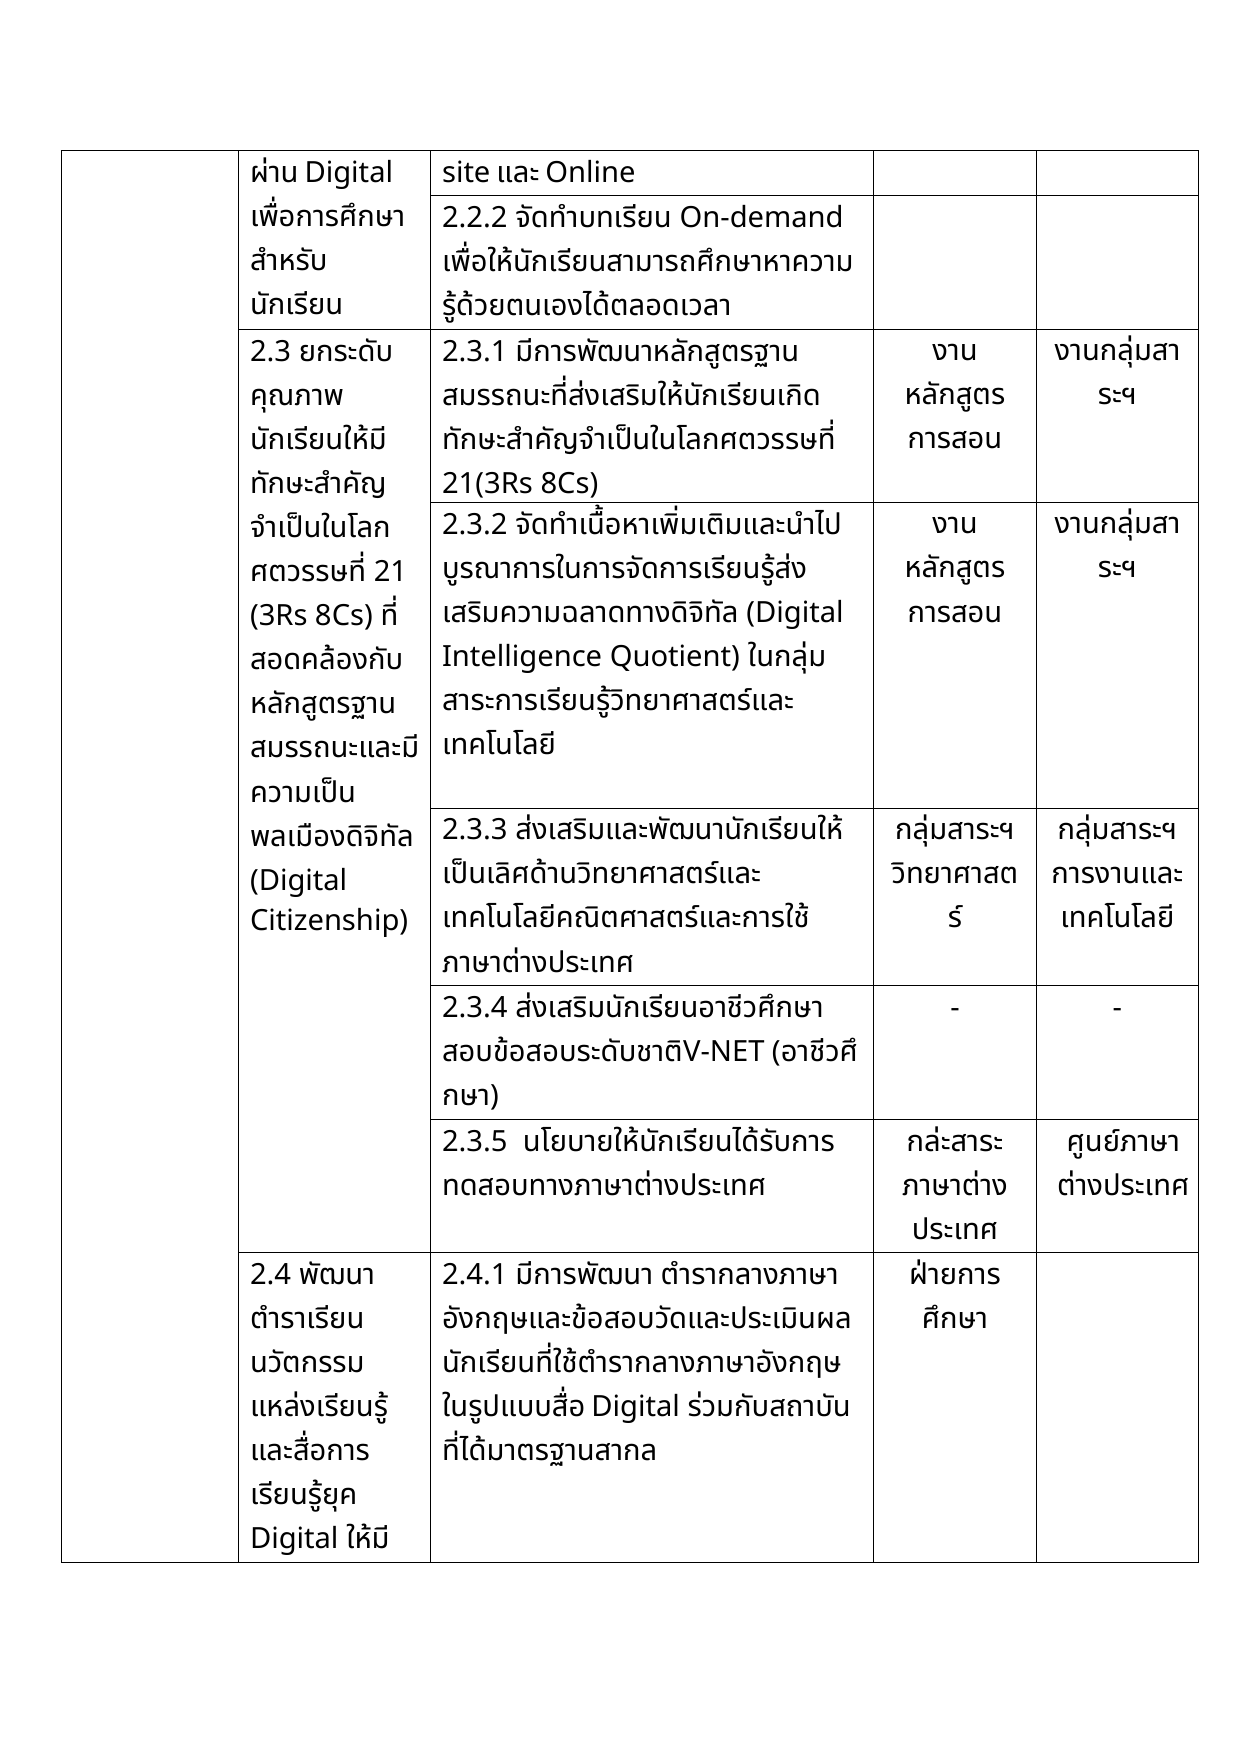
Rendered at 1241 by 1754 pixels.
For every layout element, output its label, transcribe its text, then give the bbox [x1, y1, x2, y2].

table_cell งานกลุ่มสาระฯ [1037, 330, 1198, 502]
table_cell 2.3.1 มีการพัฒนาหลักสูตรฐานสมรรถนะที่ส่งเสริมให้นักเรียนเกิดทักษะสำคัญจำเป็นในโลกศตวรรษที่ 21(3Rs 8Cs) [431, 330, 873, 502]
table_cell [874, 151, 1036, 195]
table_cell 2.3.4 ส่งเสริมนักเรียนอาชีวศึกษาสอบข้อสอบระดับชาติV-NET (อาชีวศึกษา) [431, 986, 873, 1119]
table_cell งานกลุ่มสาระฯ [1037, 503, 1198, 808]
table_cell กลุ่มสาระฯ การงานและเทคโนโลยี [1037, 809, 1198, 985]
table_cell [431, 1253, 873, 1562]
table_cell กลุ่มสาระฯ วิทยาศาสตร์ [874, 809, 1036, 985]
table_cell [1037, 151, 1198, 195]
table_cell งานหลักสูตรการสอน [874, 330, 1036, 502]
table_cell งานหลักสูตรการสอน [874, 503, 1036, 808]
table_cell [431, 196, 873, 329]
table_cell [239, 1253, 430, 1562]
table_cell [1037, 196, 1198, 329]
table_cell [239, 151, 430, 329]
table_cell [1037, 1253, 1198, 1562]
table_cell ฝ่ายการศึกษา [874, 1253, 1036, 1562]
table_cell 2.3 ยกระดับคุณภาพนักเรียนให้มีทักษะสำคัญจำเป็นในโลกศตวรรษที่ 21 (3Rs 8Cs) ที่สอดคล้องกับหลักสูตรฐานสมรรถนะและมีความเป็นพลเมืองดิจิทัล (Digital Citizenship) [239, 330, 430, 1252]
table_cell กล่ะสาระภาษาต่างประเทศ [874, 1120, 1036, 1252]
table_cell [874, 196, 1036, 329]
table_cell 2.3.2 จัดทำเนื้อหาเพิ่มเติมและนำไปบูรณาการในการจัดการเรียนรู้ส่งเสริมความฉลาดทางดิจิทัล (Digital Intelligence Quotient) ในกลุ่มสาระการเรียนรู้วิทยาศาสตร์และเทคโนโลยี [431, 503, 873, 808]
table_cell - [874, 986, 1036, 1119]
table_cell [431, 151, 873, 195]
table_cell 2.3.3 ส่งเสริมและพัฒนานักเรียนให้เป็นเลิศด้านวิทยาศาสตร์และเทคโนโลยีคณิตศาสตร์และการใช้ภาษาต่างประเทศ [431, 809, 873, 985]
table_cell 2.3.5 นโยบายให้นักเรียนได้รับการทดสอบทางภาษาต่างประเทศ [431, 1120, 873, 1252]
table_cell - [1037, 986, 1198, 1119]
table_cell ศูนย์ภาษาต่างประเทศ [1037, 1120, 1198, 1252]
